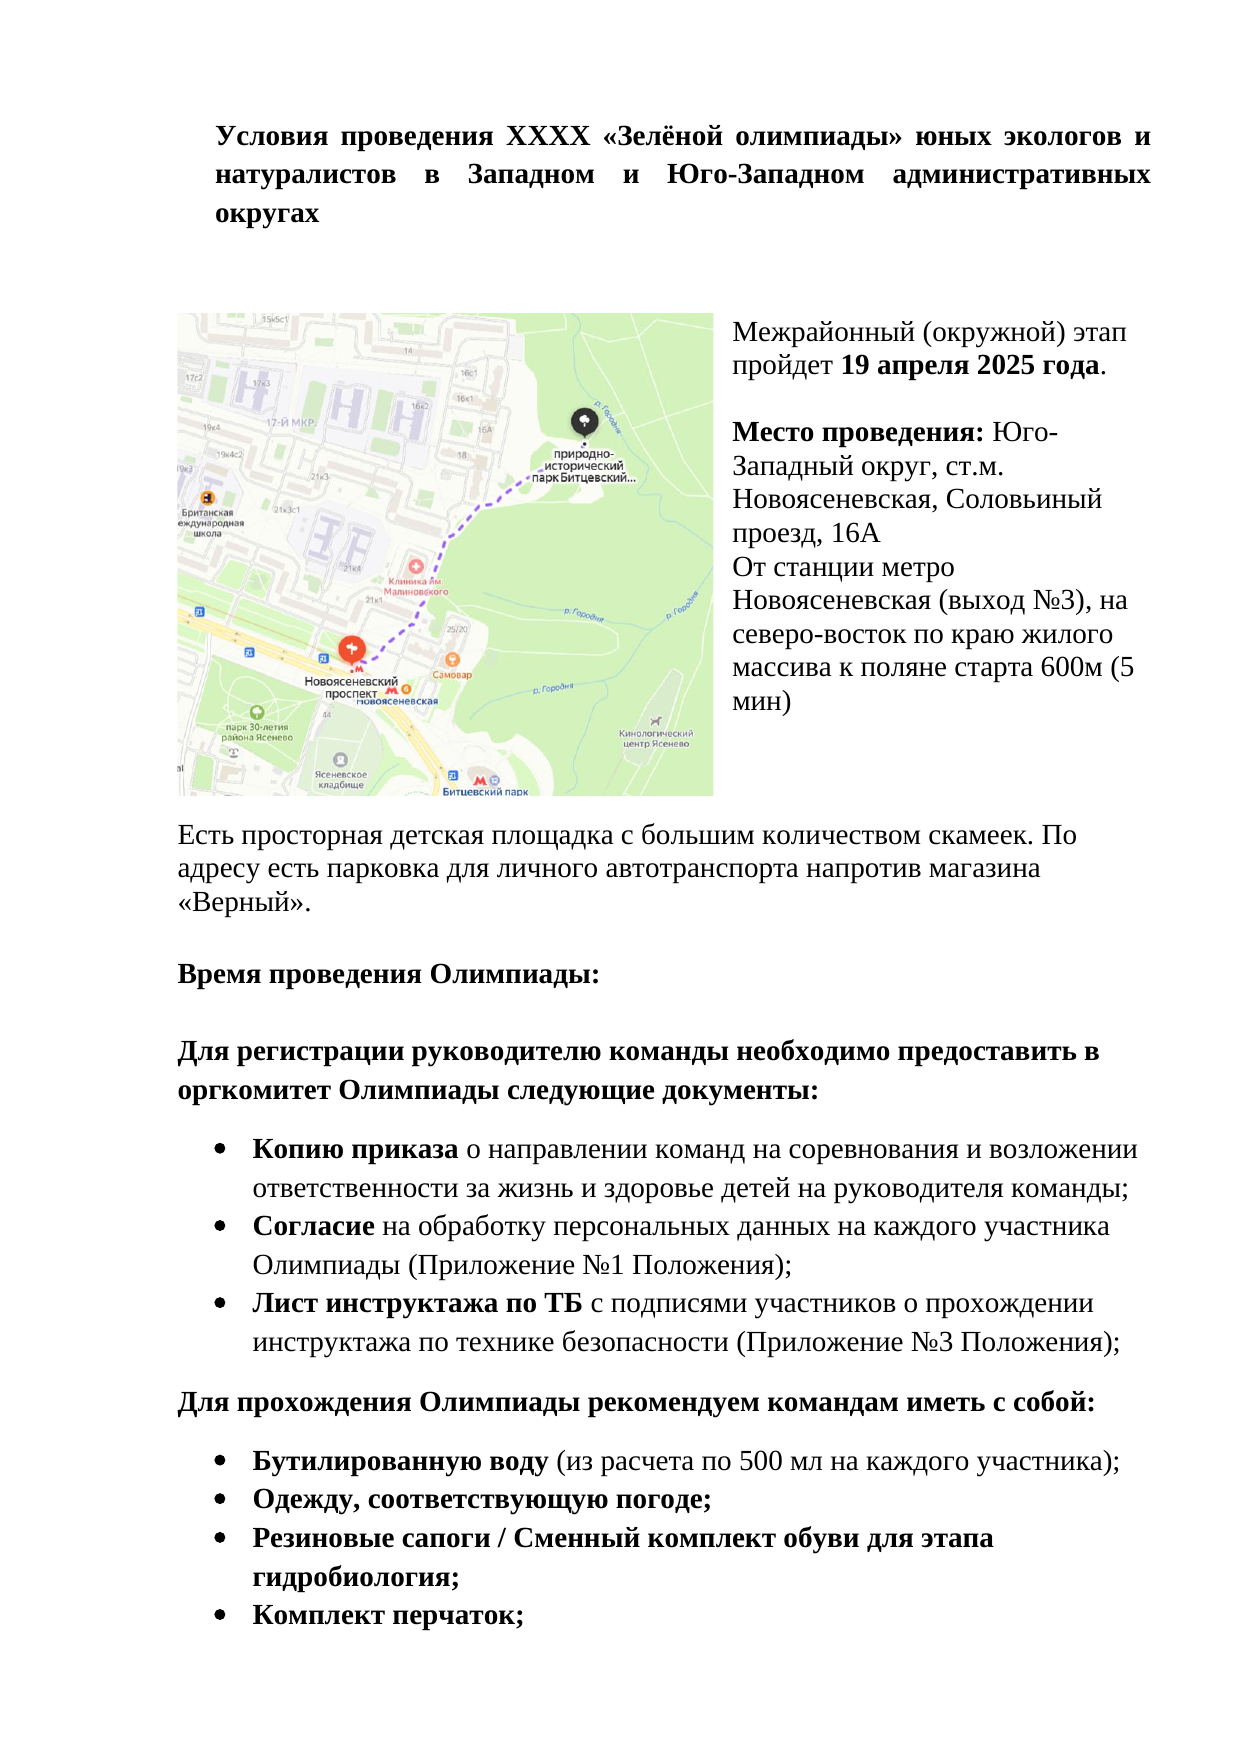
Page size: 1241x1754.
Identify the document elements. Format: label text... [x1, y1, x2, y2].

text Есть просторная детская площадка с большим количеством скамеек. По адресу есть парковка для личного автотранспорта напротив магазина «Верный». [177, 817, 1152, 918]
list Резиновые сапоги / Сменный комплект обуви для этапа гидробиология; [215, 1520, 1152, 1592]
text От станции метро Новоясеневская (выход №3), на северо-восток по краю жилого массива к поляне старта 600м (5 мин) [714, 549, 1152, 716]
text Межрайонный (окружной) этап пройдет 19 апреля 2025 года. [714, 314, 1152, 381]
list Копию приказа о направлении команд на соревнования и возложении ответственности за жизнь и здоровье детей на руководителя команды; [215, 1131, 1152, 1203]
list Согласие на обработку персональных данных на каждого участника Олимпиады (Приложение №1 Положения); [215, 1208, 1152, 1281]
list Лист инструктажа по ТБ с подписями участников о прохождении инструктажа по технике безопасности (Приложение №3 Положения); [215, 1286, 1152, 1358]
text Время проведения Олимпиады: Для регистрации руководителю команды необходимо предоставить в оргкомитет Олимпиады следующие документы: [177, 918, 1152, 1105]
text Условия проведения XXXX «Зелёной олимпиады» юных экологов и натуралистов в Западном и Юго-Западном административных округах [215, 118, 1152, 229]
list Бутилированную воду (из расчета по 500 мл на каждого участника); [215, 1443, 1152, 1477]
picture [177, 313, 714, 796]
list Комплект перчаток; [215, 1597, 1152, 1631]
text Место проведения: Юго-Западный округ, ст.м. Новоясеневская, Соловьиный проезд, 16А [714, 381, 1152, 549]
list Одежду, соответствующую погоде; [215, 1482, 1152, 1515]
text Для прохождения Олимпиады рекомендуем командам иметь с собой: [177, 1384, 1152, 1417]
